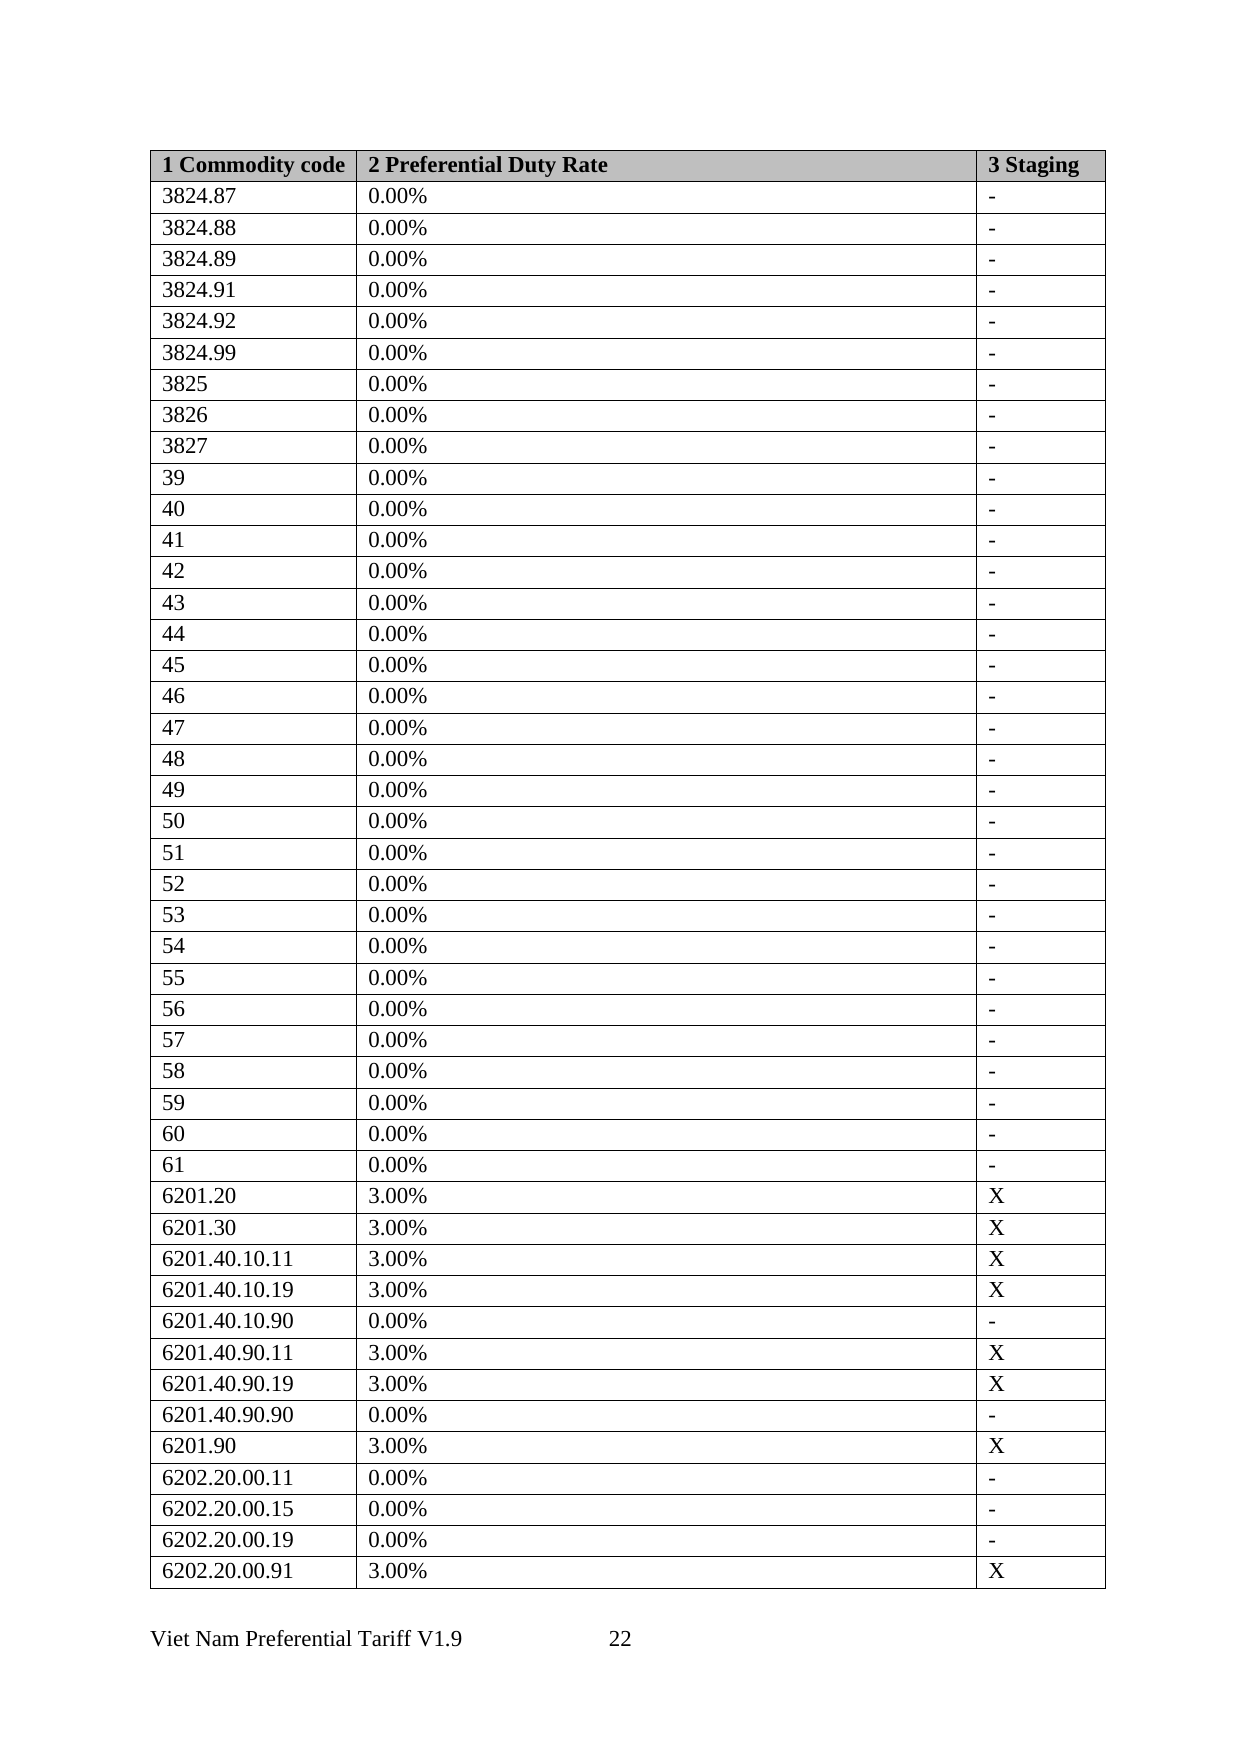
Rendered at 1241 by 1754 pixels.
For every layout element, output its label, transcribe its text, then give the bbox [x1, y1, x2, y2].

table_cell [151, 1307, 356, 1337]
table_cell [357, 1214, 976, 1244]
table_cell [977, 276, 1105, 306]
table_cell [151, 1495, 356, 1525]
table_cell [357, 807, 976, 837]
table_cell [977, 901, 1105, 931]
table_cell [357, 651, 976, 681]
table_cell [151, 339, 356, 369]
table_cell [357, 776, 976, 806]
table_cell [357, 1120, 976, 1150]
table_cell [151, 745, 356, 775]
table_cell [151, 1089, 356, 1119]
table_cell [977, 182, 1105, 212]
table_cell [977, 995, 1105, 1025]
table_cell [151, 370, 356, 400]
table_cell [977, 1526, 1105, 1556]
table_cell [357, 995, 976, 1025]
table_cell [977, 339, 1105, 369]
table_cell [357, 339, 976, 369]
table_header 1 Commodity code [151, 151, 356, 181]
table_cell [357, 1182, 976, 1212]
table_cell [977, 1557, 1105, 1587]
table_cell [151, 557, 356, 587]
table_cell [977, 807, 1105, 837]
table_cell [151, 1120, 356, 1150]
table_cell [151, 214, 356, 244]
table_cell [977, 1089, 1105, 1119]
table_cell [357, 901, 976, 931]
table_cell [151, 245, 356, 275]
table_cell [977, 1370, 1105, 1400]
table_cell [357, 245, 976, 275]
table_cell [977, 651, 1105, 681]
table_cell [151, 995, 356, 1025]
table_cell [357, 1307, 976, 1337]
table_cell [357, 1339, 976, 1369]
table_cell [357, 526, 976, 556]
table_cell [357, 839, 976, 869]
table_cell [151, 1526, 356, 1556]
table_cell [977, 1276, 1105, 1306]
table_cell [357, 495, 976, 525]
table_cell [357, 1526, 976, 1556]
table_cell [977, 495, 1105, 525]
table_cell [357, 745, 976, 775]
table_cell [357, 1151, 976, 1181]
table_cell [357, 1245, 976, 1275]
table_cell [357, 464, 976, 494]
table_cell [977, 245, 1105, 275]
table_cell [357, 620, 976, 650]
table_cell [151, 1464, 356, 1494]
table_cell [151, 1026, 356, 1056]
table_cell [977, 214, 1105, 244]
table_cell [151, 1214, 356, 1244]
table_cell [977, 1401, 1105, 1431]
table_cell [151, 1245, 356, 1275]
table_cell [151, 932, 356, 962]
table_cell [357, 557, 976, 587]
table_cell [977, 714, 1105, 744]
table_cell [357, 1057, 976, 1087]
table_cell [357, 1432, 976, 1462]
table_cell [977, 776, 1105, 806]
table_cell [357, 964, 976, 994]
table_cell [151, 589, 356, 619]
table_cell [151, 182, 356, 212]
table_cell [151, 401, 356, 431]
table_header 3 Staging [977, 151, 1105, 181]
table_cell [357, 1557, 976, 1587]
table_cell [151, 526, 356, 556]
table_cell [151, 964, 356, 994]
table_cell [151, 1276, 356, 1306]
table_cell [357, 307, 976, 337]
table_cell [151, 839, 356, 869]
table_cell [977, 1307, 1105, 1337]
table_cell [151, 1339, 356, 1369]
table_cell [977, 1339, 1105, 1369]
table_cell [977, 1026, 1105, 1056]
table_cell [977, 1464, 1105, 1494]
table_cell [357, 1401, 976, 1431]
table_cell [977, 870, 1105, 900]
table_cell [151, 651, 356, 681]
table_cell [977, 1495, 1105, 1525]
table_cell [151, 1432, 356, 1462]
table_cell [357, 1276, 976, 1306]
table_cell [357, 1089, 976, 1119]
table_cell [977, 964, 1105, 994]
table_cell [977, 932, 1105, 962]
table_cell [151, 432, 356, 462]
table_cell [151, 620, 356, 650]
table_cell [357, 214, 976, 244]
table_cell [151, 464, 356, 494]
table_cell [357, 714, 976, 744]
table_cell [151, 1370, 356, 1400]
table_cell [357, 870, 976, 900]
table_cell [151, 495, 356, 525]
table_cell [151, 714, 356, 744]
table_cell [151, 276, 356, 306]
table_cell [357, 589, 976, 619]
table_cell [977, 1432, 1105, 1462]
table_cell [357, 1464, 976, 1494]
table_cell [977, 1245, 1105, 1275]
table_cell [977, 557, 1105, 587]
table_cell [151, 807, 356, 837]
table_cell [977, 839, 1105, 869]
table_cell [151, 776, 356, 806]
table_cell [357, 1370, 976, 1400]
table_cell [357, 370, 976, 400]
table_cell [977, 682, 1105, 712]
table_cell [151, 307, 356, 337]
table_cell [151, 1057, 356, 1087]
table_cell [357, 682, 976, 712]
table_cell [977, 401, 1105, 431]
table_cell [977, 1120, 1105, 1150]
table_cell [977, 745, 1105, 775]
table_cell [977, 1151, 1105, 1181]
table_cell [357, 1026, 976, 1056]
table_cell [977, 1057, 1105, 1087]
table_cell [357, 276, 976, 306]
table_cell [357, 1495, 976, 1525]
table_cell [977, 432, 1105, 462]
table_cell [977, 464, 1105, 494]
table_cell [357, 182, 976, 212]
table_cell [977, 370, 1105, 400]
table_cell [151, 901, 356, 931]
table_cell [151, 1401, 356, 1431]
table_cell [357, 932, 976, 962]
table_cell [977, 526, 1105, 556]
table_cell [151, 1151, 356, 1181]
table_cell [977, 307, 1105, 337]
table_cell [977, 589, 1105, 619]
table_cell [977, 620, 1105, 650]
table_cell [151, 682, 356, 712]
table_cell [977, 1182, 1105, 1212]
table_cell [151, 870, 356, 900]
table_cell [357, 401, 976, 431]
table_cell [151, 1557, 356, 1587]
table_header 2 Preferential Duty Rate [357, 151, 976, 181]
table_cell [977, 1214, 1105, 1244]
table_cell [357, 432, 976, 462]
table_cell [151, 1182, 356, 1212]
